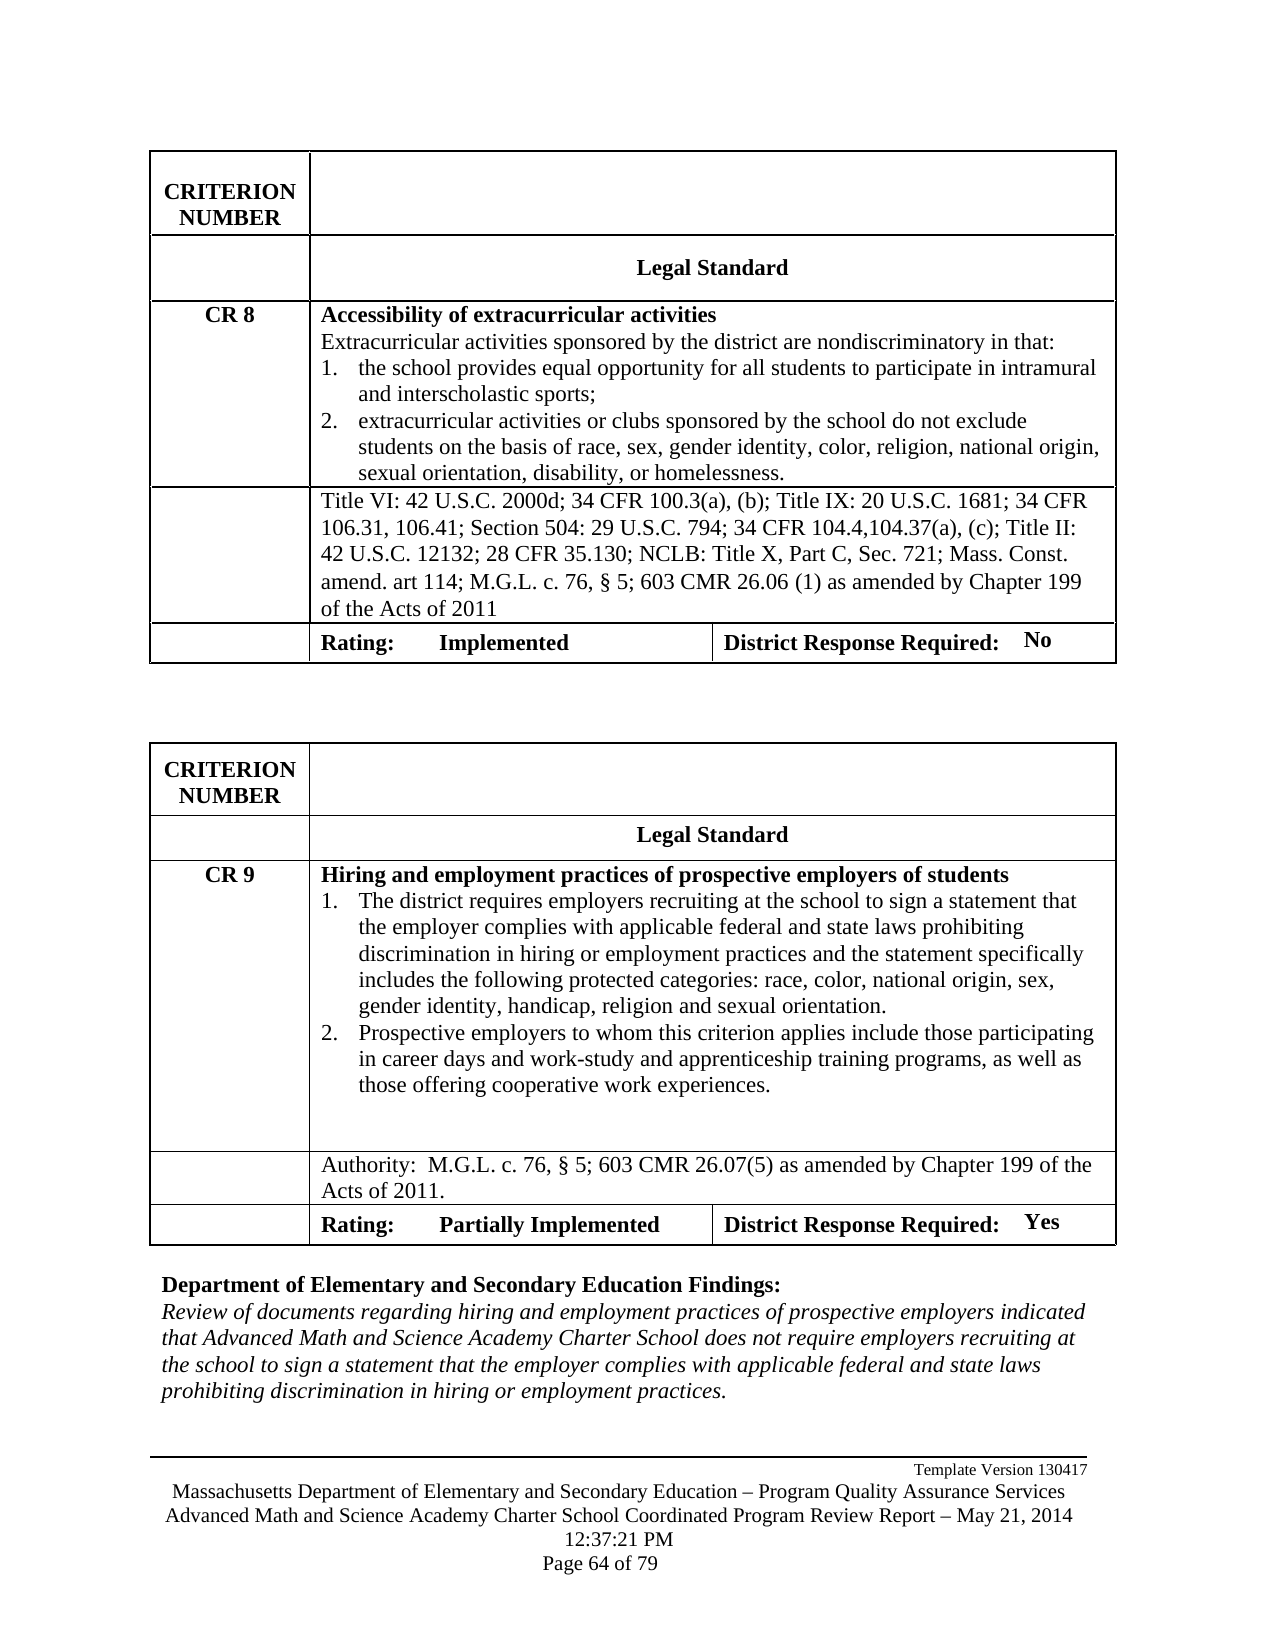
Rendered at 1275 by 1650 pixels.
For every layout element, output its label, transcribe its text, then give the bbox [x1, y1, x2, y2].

table_cell [151, 488, 309, 622]
table_cell Rating: [310, 1205, 422, 1244]
table_cell CR 8 [151, 302, 309, 486]
table_cell Legal Standard [311, 234, 1115, 300]
table_cell District Response Required: [713, 1205, 1012, 1244]
table_header [310, 744, 1115, 815]
table_cell Hiring and employment practices of prospective employers of students The district requires employers recruiting at the school to sign a statement that the employer complies with applicable federal and state laws prohibiting discrimination in hiring or employment practices and the statement specifically includes the following protected categories: race, color, national origin, sex, gender identity, handicap, religion and sexual orientation. Prospective employers to whom this criterion applies include those participating in career days and work-study and apprenticeship training programs, as well as those offering cooperative work experiences. [310, 861, 1115, 1151]
table_cell Yes [1013, 1205, 1115, 1244]
table_cell [151, 1205, 309, 1244]
table_cell Partially Implemented [422, 1205, 712, 1244]
table_cell Rating: [310, 624, 422, 661]
table_cell [151, 816, 309, 860]
table_cell Review of documents regarding hiring and employment practices of prospective employers indicated that Advanced Math and Science Academy Charter School does not require employers recruiting at the school to sign a statement that the employer complies with applicable federal and state laws prohibiting discrimination in hiring or employment practices. [150, 1298, 1116, 1430]
table_header CRITERION NUMBER [151, 744, 309, 815]
table_cell Legal Standard [310, 816, 1115, 860]
table_cell Accessibility of extracurricular activities Extracurricular activities sponsored by the district are nondiscriminatory in that: the school provides equal opportunity for all students to participate in intramural and interscholastic sports; extracurricular activities or clubs sponsored by the school do not exclude students on the basis of race, sex, gender identity, color, religion, national origin, sexual orientation, disability, or homelessness. [311, 300, 1115, 486]
table_cell [311, 152, 1115, 234]
table_cell [151, 624, 309, 661]
table_cell CR 9 [151, 861, 309, 1151]
table_cell [151, 236, 309, 300]
table_cell Authority: M.G.L. c. 76, § 5; 603 CMR 26.07(5) as amended by Chapter 199 of the Acts of 2011. [310, 1152, 1115, 1204]
table_cell No [1013, 622, 1115, 661]
table_cell District Response Required: [713, 624, 1012, 661]
table_header Department of Elementary and Secondary Education Findings: [150, 1272, 1116, 1298]
table_cell Implemented [422, 624, 712, 661]
table_cell CRITERION NUMBER [151, 152, 309, 234]
table_cell [151, 1152, 309, 1204]
table_cell Title VI: 42 U.S.C. 2000d; 34 CFR 100.3(a), (b); Title IX: 20 U.S.C. 1681; 34 CFR 106.31, 106.41; Section 504: 29 U.S.C. 794; 34 CFR 104.4,104.37(a), (c); Title II: 42 U.S.C. 12132; 28 CFR 35.130; NCLB: Title X, Part C, Sec. 721; Mass. Const. amend. art 114; M.G.L. c. 76, § 5; 603 CMR 26.06 (1) as amended by Chapter 199 of the Acts of 2011 [311, 486, 1115, 622]
